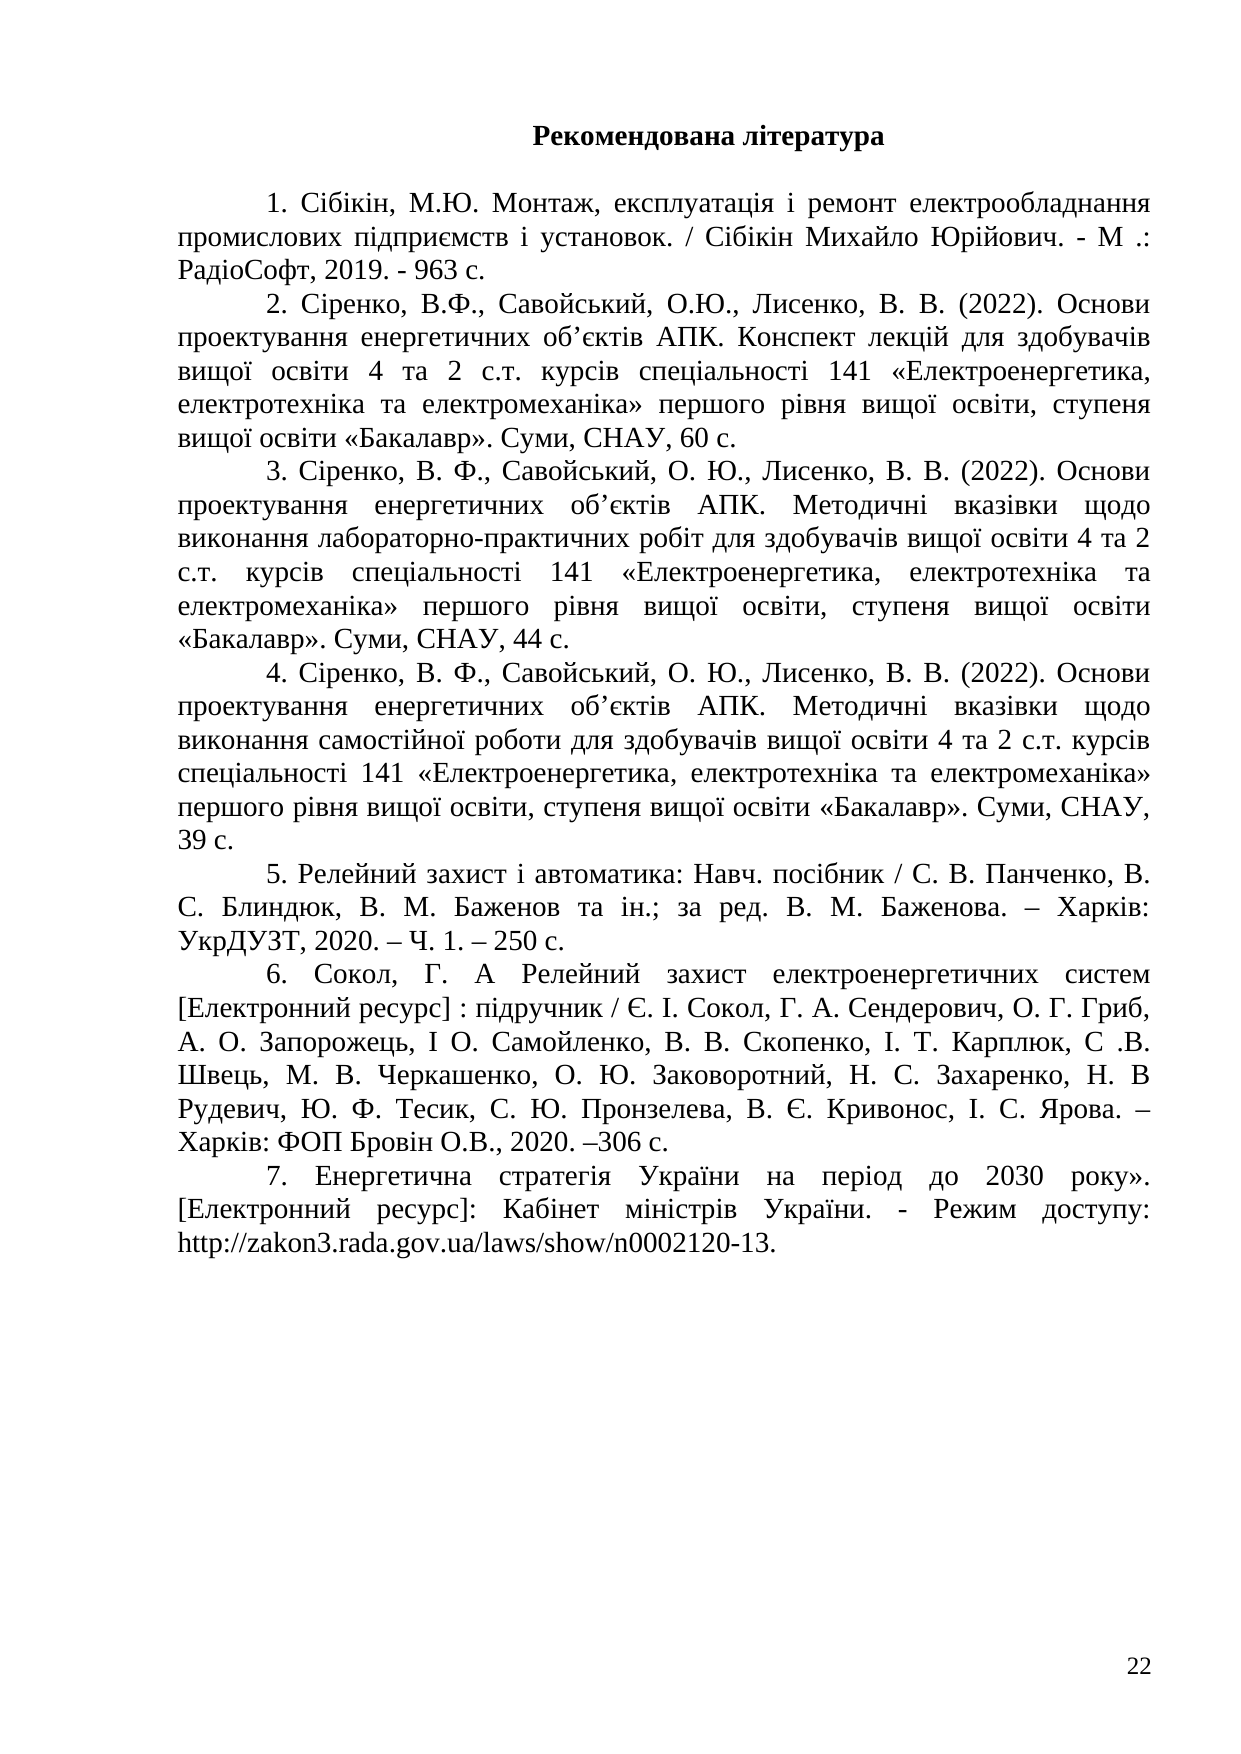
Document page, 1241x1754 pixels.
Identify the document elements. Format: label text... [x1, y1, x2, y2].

text Рекомендована література [177, 118, 1152, 152]
text 1. Сібікін, М.Ю. Монтаж, експлуатація і ремонт електрообладнання промислових підприємств і установок. / Сібікін Михайло Юрійович. - М .: РадіоСофт, 2019. - 963 c. [177, 185, 1152, 286]
text 5. Релейний захист і автоматика: Навч. посібник / С. В. Панченко, В. С. Блиндюк, В. М. Баженов та ін.; за ред. В. М. Баженова. – Харків: УкрДУЗТ, 2020. – Ч. 1. – 250 с. [177, 856, 1152, 957]
text 2. Сіренко, В.Ф., Савойський, О.Ю., Лисенко, В. В. (2022). Основи проектування енергетичних об’єктів АПК. Конспект лекцій для здобувачів вищої освіти 4 та 2 с.т. курсів спеціальності 141 «Електроенергетика, електротехніка та електромеханіка» першого рівня вищої освіти, ступеня вищої освіти «Бакалавр». Суми, СНАУ, 60 с. [177, 286, 1152, 453]
text 7. Енергетична стратегія України на період до 2030 року». [Електронний ресурс]: Кабінет міністрів України. - Режим доступу: http://zakon3.rada.gov.ua/laws/show/n0002120-13. [177, 1158, 1152, 1258]
text 6. Сокол, Г. А Релейний захист електроенергетичних систем [Електронний ресурс] : підручник / Є. І. Сокол, Г. А. Сендерович, О. Г. Гриб, А. О. Запорожець, І О. Самойленко, В. В. Скопенко, І. Т. Карплюк, С .В. Швець, М. В. Черкашенко, О. Ю. Заковоротний, Н. С. Захаренко, Н. В Рудевич, Ю. Ф. Тесик, С. Ю. Пронзелева, В. Є. Кривонос, І. С. Ярова. – Харків: ФОП Бровін О.В., 2020. –306 с. [177, 957, 1152, 1158]
text 4. Сіренко, В. Ф., Савойський, О. Ю., Лисенко, В. В. (2022). Основи проектування енергетичних об’єктів АПК. Методичні вказівки щодо виконання самостійної роботи для здобувачів вищої освіти 4 та 2 с.т. курсів спеціальності 141 «Електроенергетика, електротехніка та електромеханіка» першого рівня вищої освіти, ступеня вищої освіти «Бакалавр». Суми, СНАУ, 39 с. [177, 655, 1152, 856]
text 3. Сіренко, В. Ф., Савойський, О. Ю., Лисенко, В. В. (2022). Основи проектування енергетичних об’єктів АПК. Методичні вказівки щодо виконання лабораторно-практичних робіт для здобувачів вищої освіти 4 та 2 с.т. курсів спеціальності 141 «Електроенергетика, електротехніка та електромеханіка» першого рівня вищої освіти, ступеня вищої освіти «Бакалавр». Суми, СНАУ, 44 с. [177, 453, 1152, 655]
